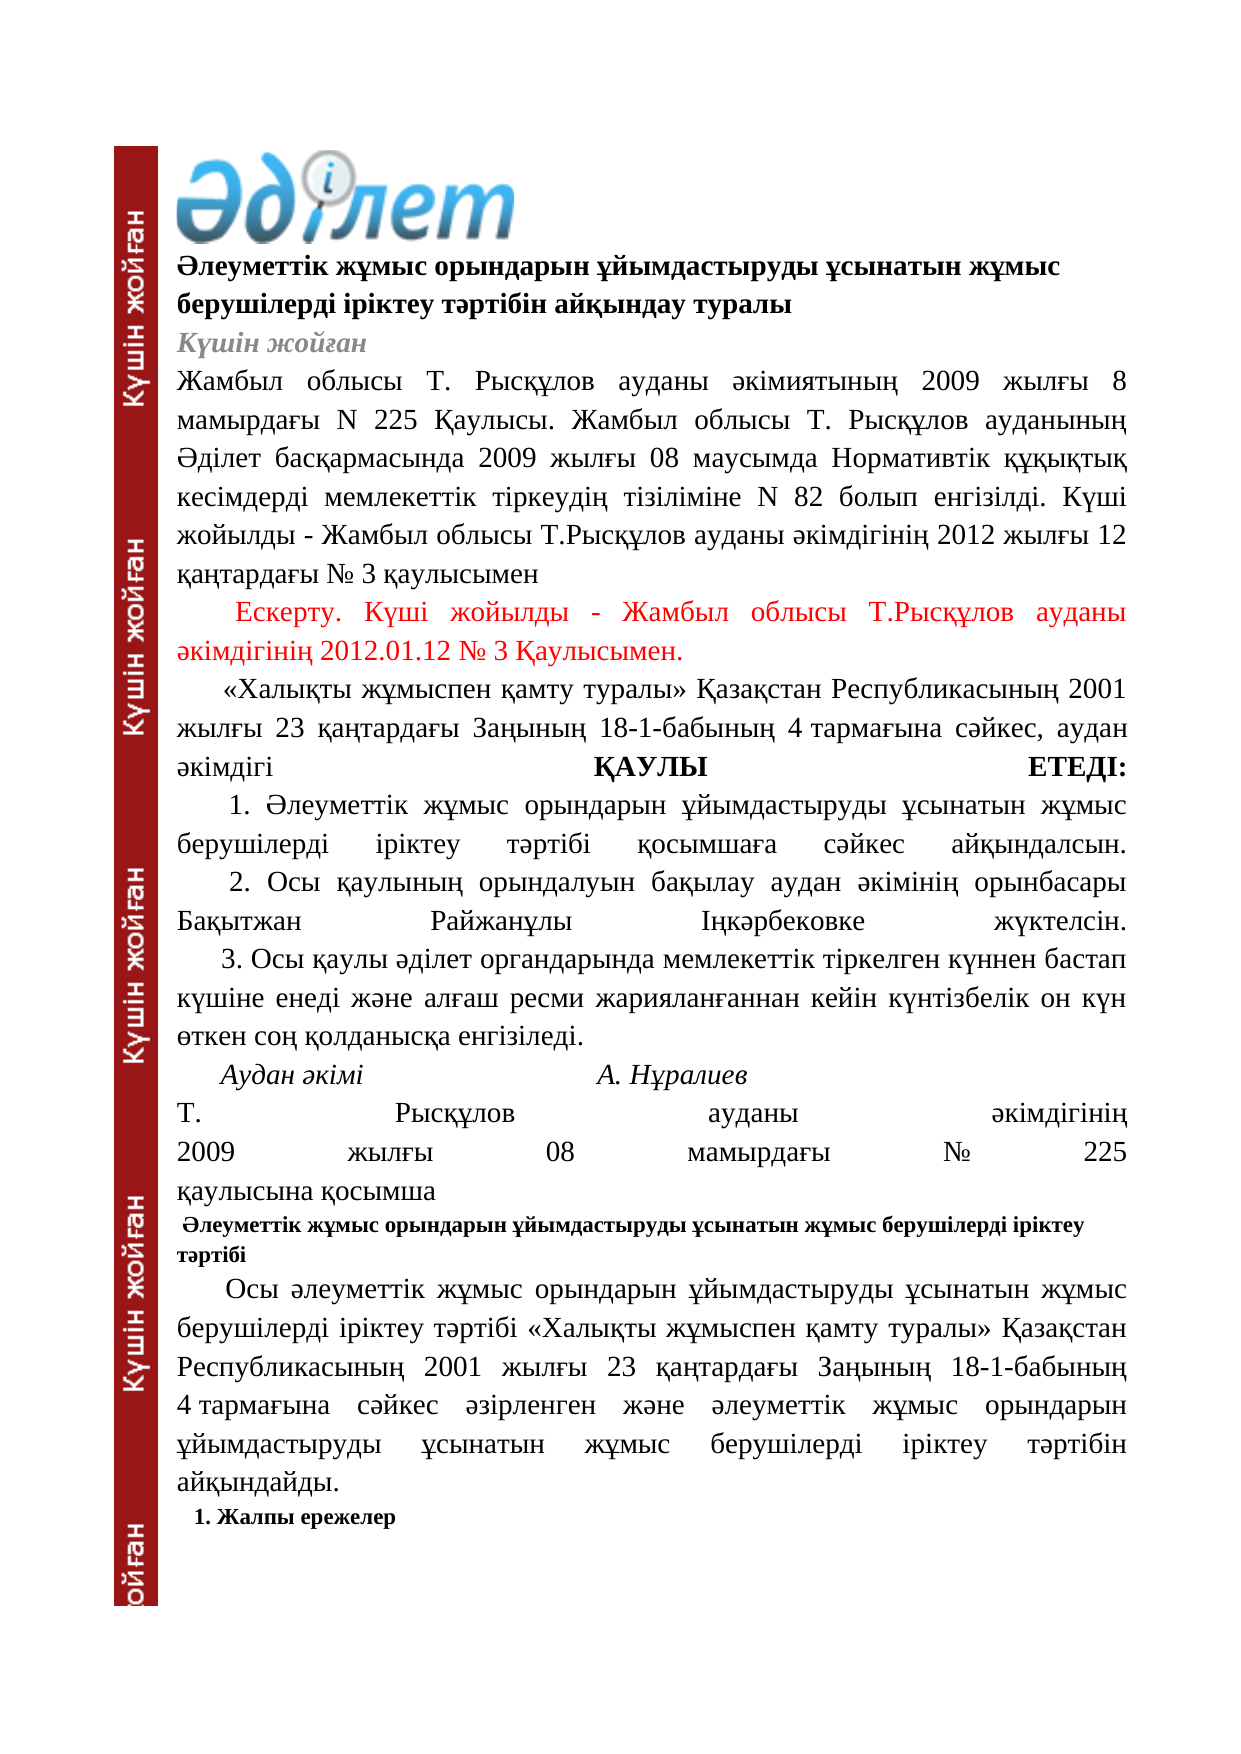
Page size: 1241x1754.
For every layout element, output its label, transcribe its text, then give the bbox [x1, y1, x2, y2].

text 1. Жалпы ережелер [112, 1503, 1128, 1529]
text Т. Рысқұлов ауданы әкімдігінің 2009 жылғы 08 мамырдағы № 225 қаулысына қосымша [112, 1096, 1128, 1206]
picture [176, 150, 515, 244]
picture [114, 667, 158, 672]
picture [114, 146, 158, 248]
text Осы әлеуметтiк жұмыс орындарын ұйымдастыруды ұсынатын жұмыс берушiлердi iрiктеу тәртiбi «Халықты жұмыспен қамту туралы» Қазақстан Республикасының 2001 жылғы 23 қаңтардағы Заңының 18-1-бабының 4 тармағына сәйкес әзірленген және әлеуметтiк жұмыс орындарын ұйымдастыруды ұсынатын жұмыс берушiлердi iрiктеу тәртiбiн айқындайды. [112, 1272, 1128, 1498]
text Әлеуметтік жұмыс орындарын ұйымдастыруды ұсынатын жұмыс берушілерді іріктеу тәртібін айқындау туралы [112, 248, 1128, 320]
text Әлеуметтiк жұмыс орындарын ұйымдастыруды ұсынатын жұмыс берушілерді iрiктеу тәртiбi [112, 1211, 1128, 1268]
picture [114, 358, 158, 363]
picture [114, 320, 158, 325]
text Аудан әкімі А. Нұралиев [112, 1057, 1128, 1091]
picture [114, 589, 158, 594]
picture [114, 1498, 158, 1503]
picture [114, 1268, 158, 1272]
text Ескерту. Күші жойылды - Жамбыл облысы Т.Рысқұлов ауданы әкімдігінің 2012.01.12 № 3 Қаулысымен. [112, 594, 1128, 667]
picture [114, 1206, 158, 1211]
picture [114, 1091, 158, 1096]
text «Халықты жұмыспен қамту туралы» Қазақстан Республикасының 2001 жылғы 23 қаңтардағы Заңының 18-1-бабының 4 тармағына сәйкес, аудан әкімдігі ҚАУЛЫ ЕТЕДІ: 1. Әлеуметтiк жұмыс орындарын ұйымдастыруды ұсынатын жұмыс берушiлердi iрiктеу тәртiбi қосымшаға сәйкес айқындалсын. 2. Осы қаулының орындалуын бақылау аудан әкімінің орынбасары Бақытжан Райжанұлы Іңкәрбековке жүктелсін. 3. Осы қаулы әділет органдарында мемлекеттік тіркелген күннен бастап күшіне енеді және алғаш ресми жарияланғаннан кейін күнтізбелік он күн өткен соң қолданысқа енгізіледі. [112, 672, 1128, 1052]
picture [114, 1052, 158, 1057]
text Жамбыл облысы Т. Рысқұлов ауданы әкімиятының 2009 жылғы 8 мамырдағы N 225 Қаулысы. Жамбыл облысы Т. Рысқұлов ауданының Әділет басқармасында 2009 жылғы 08 маусымда Нормативтік құқықтық кесімдерді мемлекеттік тіркеудің тізіліміне N 82 болып енгізілді. Күші жойылды - Жамбыл облысы Т.Рысқұлов ауданы әкімдігінің 2012 жылғы 12 қаңтардағы № 3 қаулысымен [112, 363, 1128, 589]
text Күшін жойған [112, 325, 1128, 358]
picture [114, 1529, 158, 1606]
